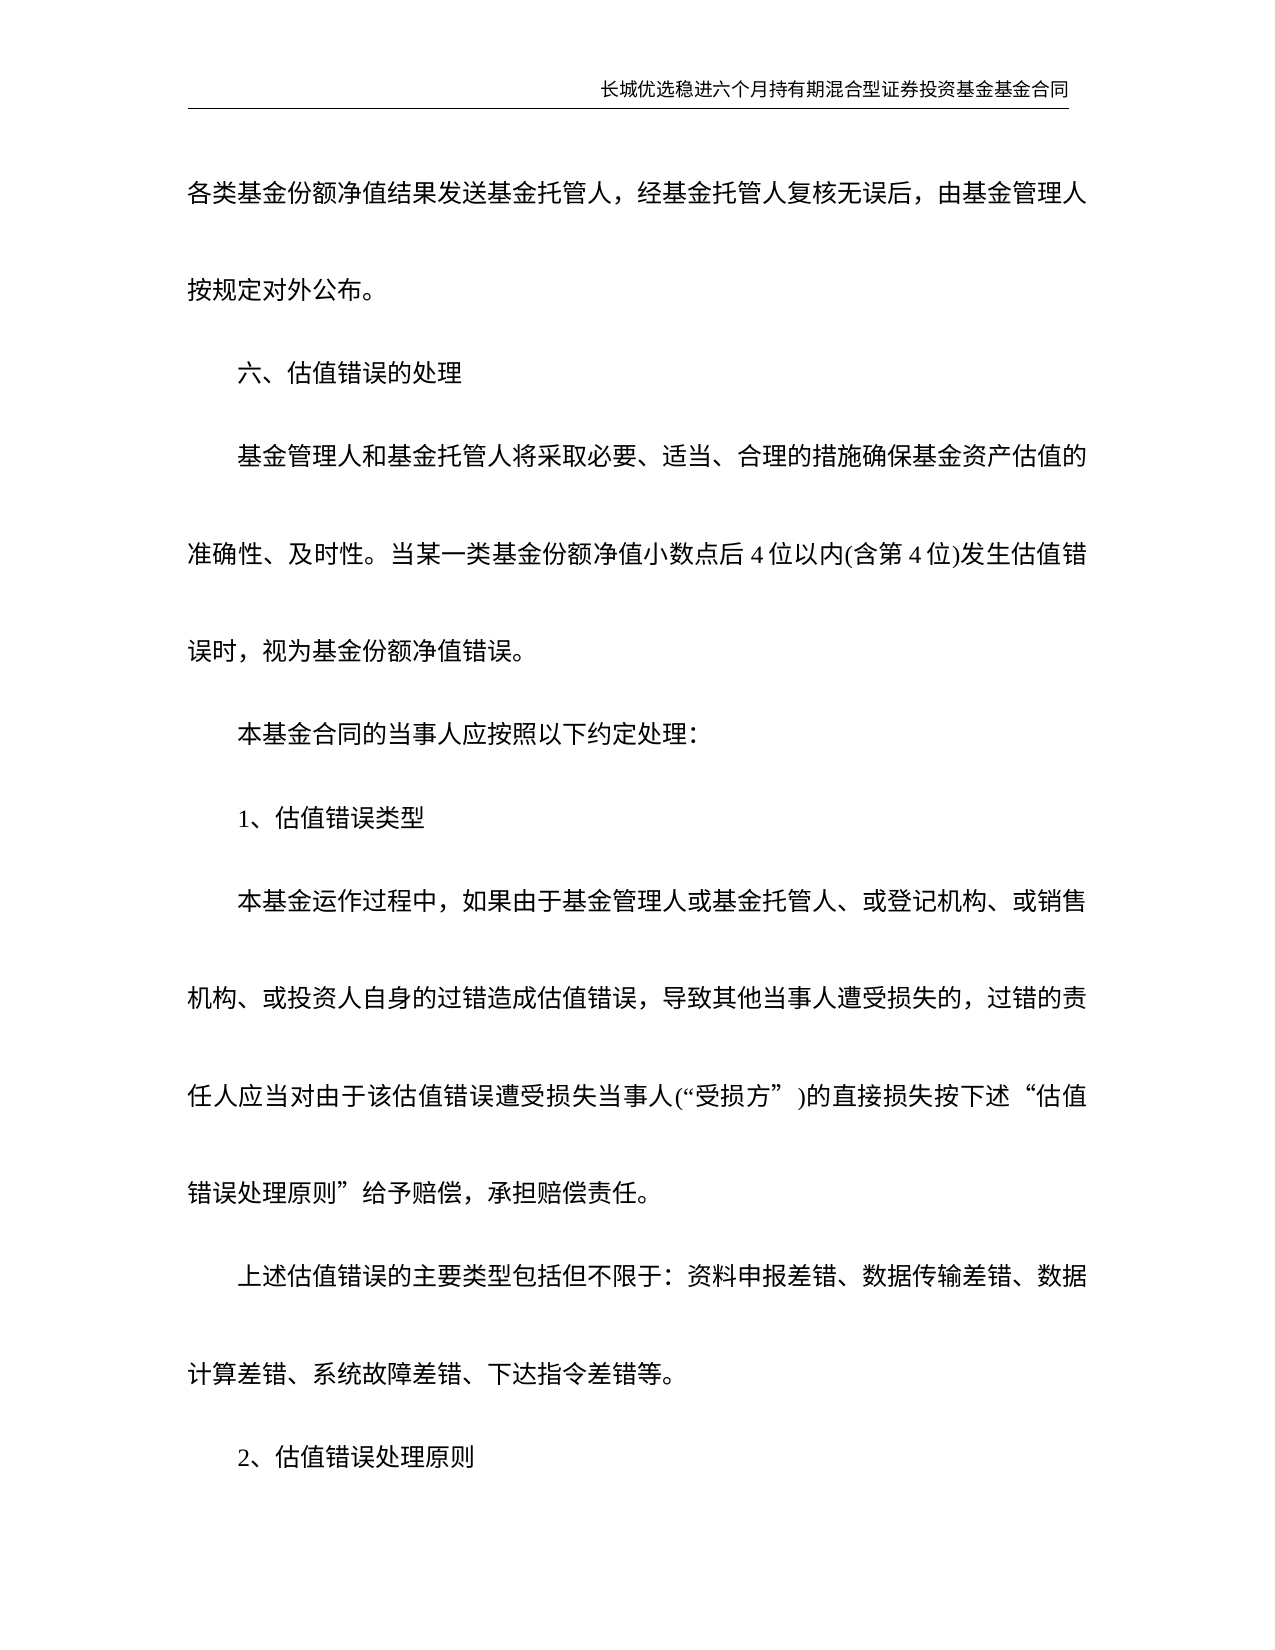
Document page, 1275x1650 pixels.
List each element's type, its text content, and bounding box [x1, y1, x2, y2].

text 六、估值错误的处理 [187, 339, 1087, 404]
text 基金管理人和基金托管人将采取必要、适当、合理的措施确保基金资产估值的准确性、及时性。当某一类基金份额净值小数点后4位以内(含第4位)发生估值错误时，视为基金份额净值错误。 [187, 422, 1087, 682]
text 2、估值错误处理原则 [187, 1423, 1087, 1488]
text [187, 159, 1087, 321]
text 本基金合同的当事人应按照以下约定处理： [187, 701, 1087, 766]
text 本基金运作过程中，如果由于基金管理人或基金托管人、或登记机构、或销售机构、或投资人自身的过错造成估值错误，导致其他当事人遭受损失的，过错的责任人应当对由于该估值错误遭受损失当事人(“受损方”)的直接损失按下述“估值错误处理原则”给予赔偿，承担赔偿责任。 [187, 867, 1087, 1224]
text 1、估值错误类型 [187, 784, 1087, 849]
text 上述估值错误的主要类型包括但不限于：资料申报差错、数据传输差错、数据计算差错、系统故障差错、下达指令差错等。 [187, 1242, 1087, 1405]
